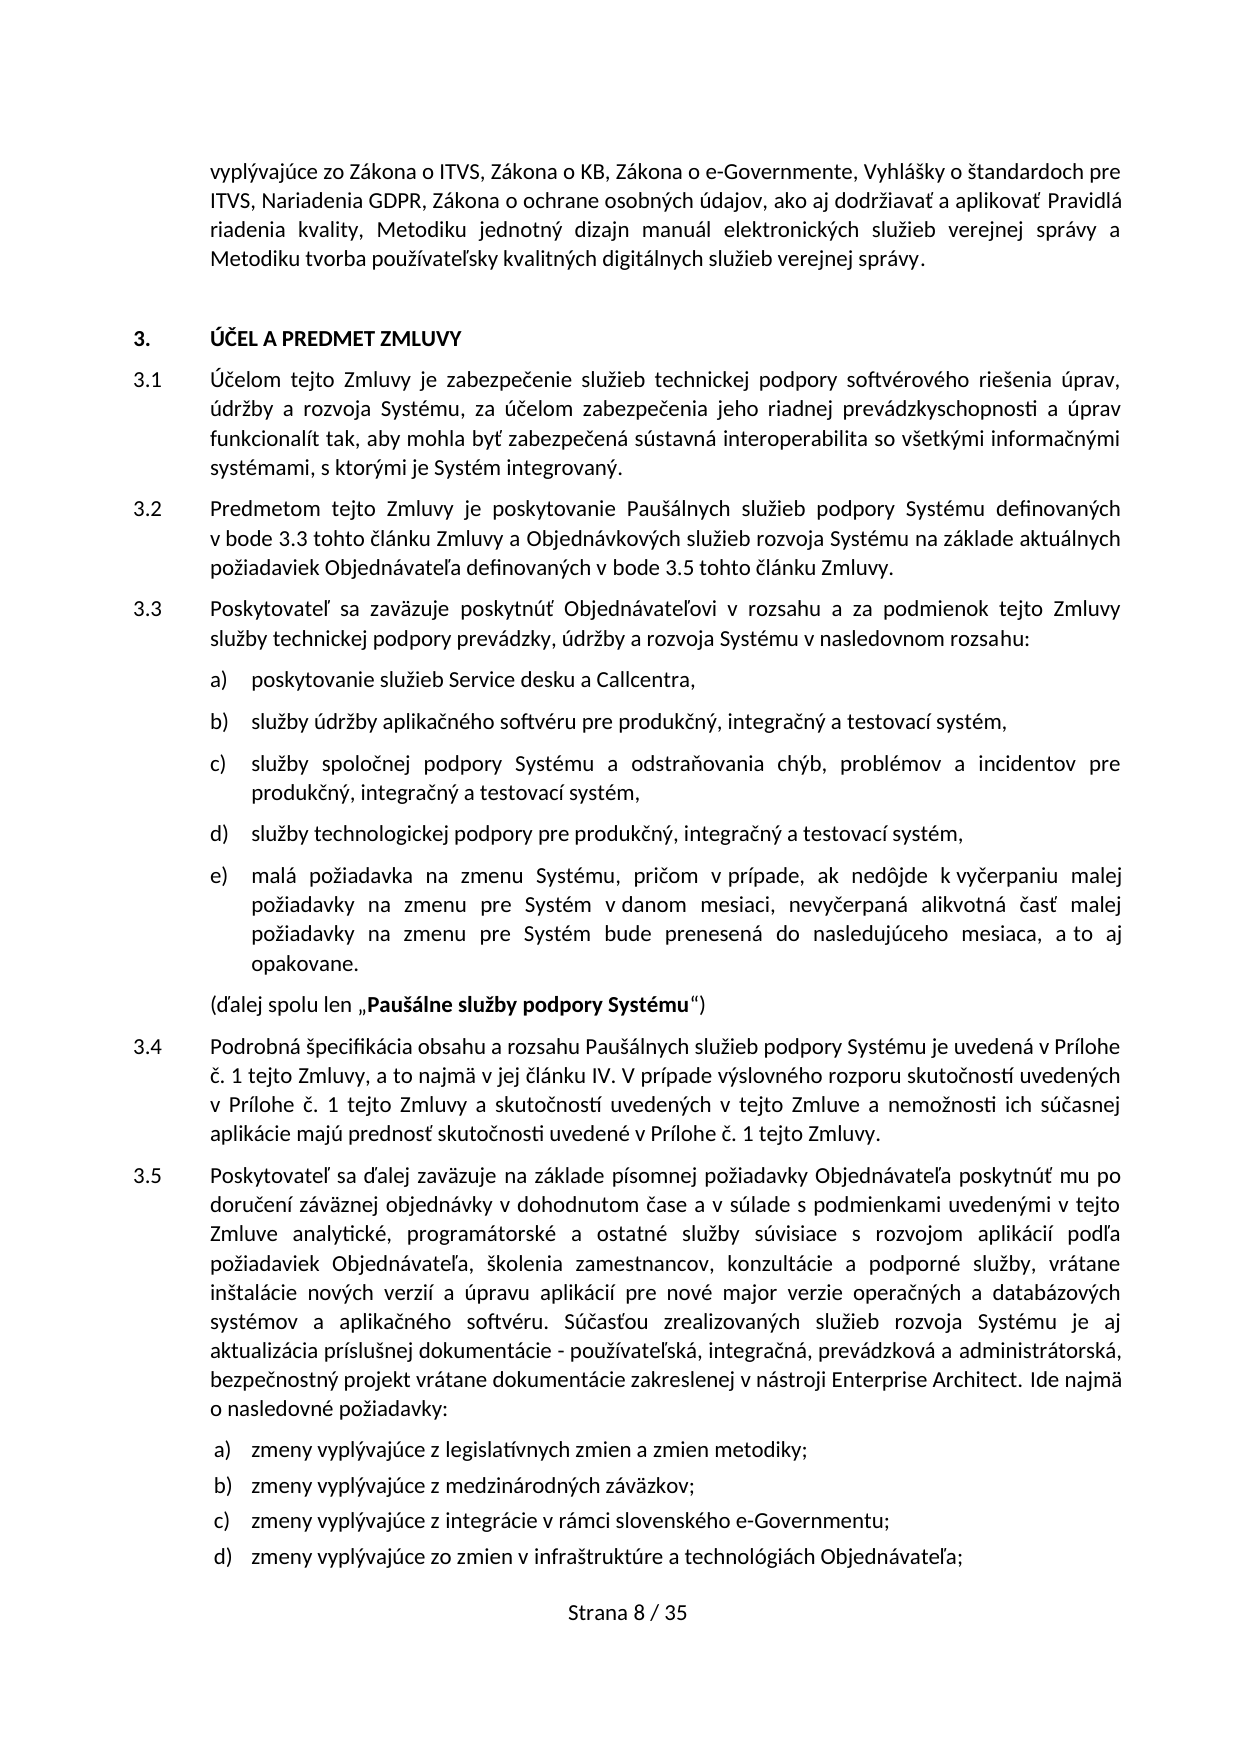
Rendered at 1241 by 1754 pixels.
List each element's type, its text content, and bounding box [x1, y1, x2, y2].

list (ďalej spolu len „Paušálne služby podpory Systému“) [210, 989, 1122, 1018]
text ÚČEL A PREDMET ZMLUVY [133, 323, 1122, 352]
list poskytovanie služieb Service desku a Callcentra, [210, 664, 1122, 693]
text Účelom tejto Zmluvy je zabezpečenie služieb technickej podpory softvérového riešenia úprav, údržby a rozvoja Systému, za účelom zabezpečenia jeho riadnej prevádzkyschopnosti a úprav funkcionalít tak, aby mohla byť zabezpečená sústavná interoperabilita so všetkými informačnými systémami, s ktorými je Systém integrovaný. [133, 364, 1122, 481]
list služby údržby aplikačného softvéru pre produkčný, integračný a testovací systém, [210, 706, 1122, 735]
list zmeny vyplývajúce zo zmien v infraštruktúre a technológiách Objednávateľa; [213, 1542, 1122, 1570]
text Poskytovateľ sa zaväzuje poskytnúť Objednávateľovi v rozsahu a za podmienok tejto Zmluvy služby technickej podpory prevádzky, údržby a rozvoja Systému v nasledovnom rozsahu: [133, 593, 1122, 652]
list zmeny vyplývajúce z medzinárodných záväzkov; [213, 1471, 1122, 1499]
list zmeny vyplývajúce z legislatívnych zmien a zmien metodiky; [213, 1435, 1122, 1463]
text Predmetom tejto Zmluvy je poskytovanie Paušálnych služieb podpory Systému definovaných v bode 3.3 tohto článku Zmluvy a Objednávkových služieb rozvoja Systému na základe aktuálnych požiadaviek Objednávateľa definovaných v bode 3.5 tohto článku Zmluvy. [133, 493, 1122, 581]
list zmeny vyplývajúce z integrácie v rámci slovenského e-Governmentu; [213, 1506, 1122, 1534]
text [133, 156, 1122, 273]
text Podrobná špecifikácia obsahu a rozsahu Paušálnych služieb podpory Systému je uvedená v Prílohe č. 1 tejto Zmluvy, a to najmä v jej článku IV. V prípade výslovného rozporu skutočností uvedených v Prílohe č. 1 tejto Zmluvy a skutočností uvedených v tejto Zmluve a nemožnosti ich súčasnej aplikácie majú prednosť skutočnosti uvedené v Prílohe č. 1 tejto Zmluvy. [133, 1031, 1122, 1148]
list služby technologickej podpory pre produkčný, integračný a testovací systém, [210, 818, 1122, 848]
list služby spoločnej podpory Systému a odstraňovania chýb, problémov a incidentov pre produkčný, integračný a testovací systém, [210, 748, 1122, 806]
text Poskytovateľ sa ďalej zaväzuje na základe písomnej požiadavky Objednávateľa poskytnúť mu po doručení záväznej objednávky v dohodnutom čase a v súlade s podmienkami uvedenými v tejto Zmluve analytické, programátorské a ostatné služby súvisiace s rozvojom aplikácií podľa požiadaviek Objednávateľa, školenia zamestnancov, konzultácie a podporné služby, vrátane inštalácie nových verzií a úpravu aplikácií pre nové major verzie operačných a databázových systémov a aplikačného softvéru. Súčasťou zrealizovaných služieb rozvoja Systému je aj aktualizácia príslušnej dokumentácie - používateľská, integračná, prevádzková a administrátorská, bezpečnostný projekt vrátane dokumentácie zakreslenej v nástroji Enterprise Architect. Ide najmä o nasledovné požiadavky: [133, 1160, 1122, 1423]
list malá požiadavka na zmenu Systému, pričom v prípade, ak nedôjde k vyčerpaniu malej požiadavky na zmenu pre Systém v danom mesiaci, nevyčerpaná alikvotná časť malej požiadavky na zmenu pre Systém bude prenesená do nasledujúceho mesiaca, a to aj opakovane. [210, 860, 1122, 977]
